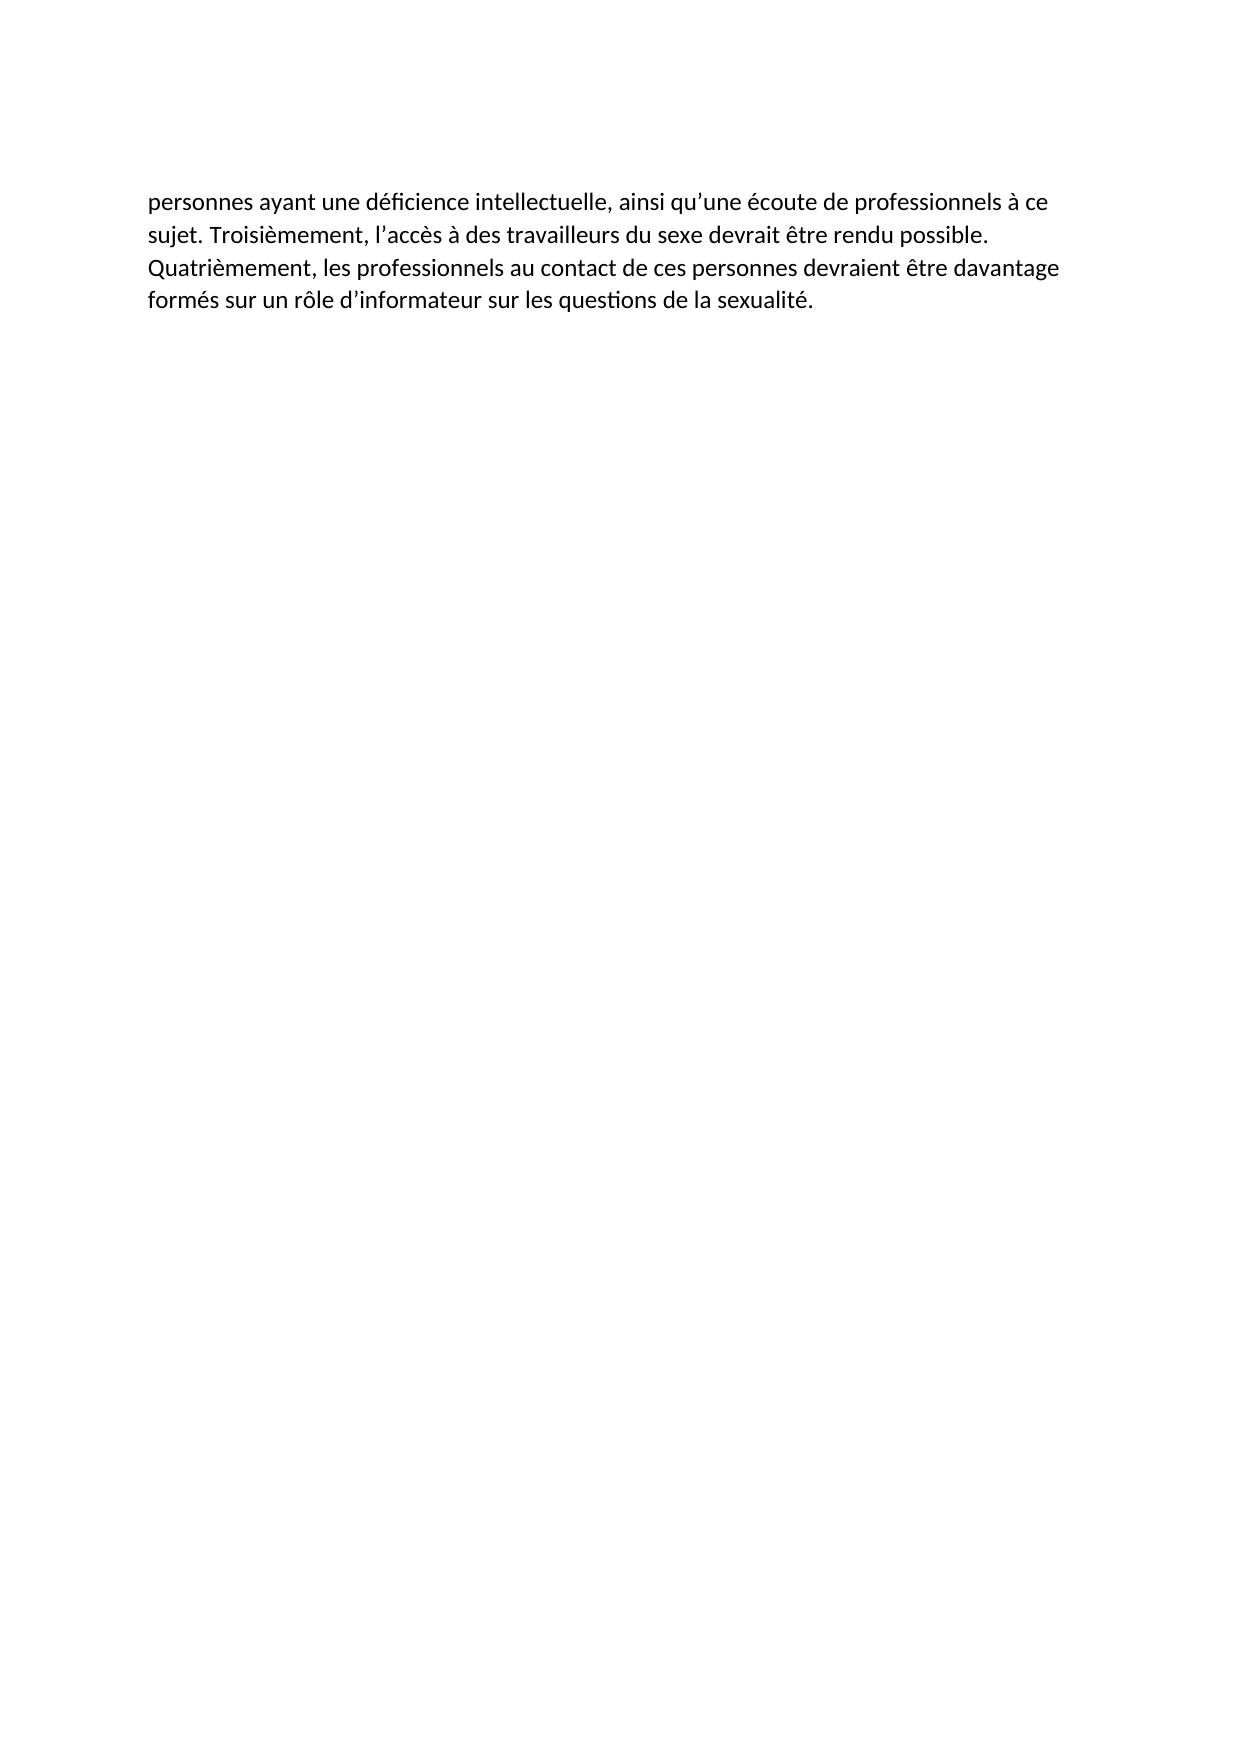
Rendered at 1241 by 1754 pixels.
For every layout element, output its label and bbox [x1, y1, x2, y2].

text [148, 186, 1093, 315]
